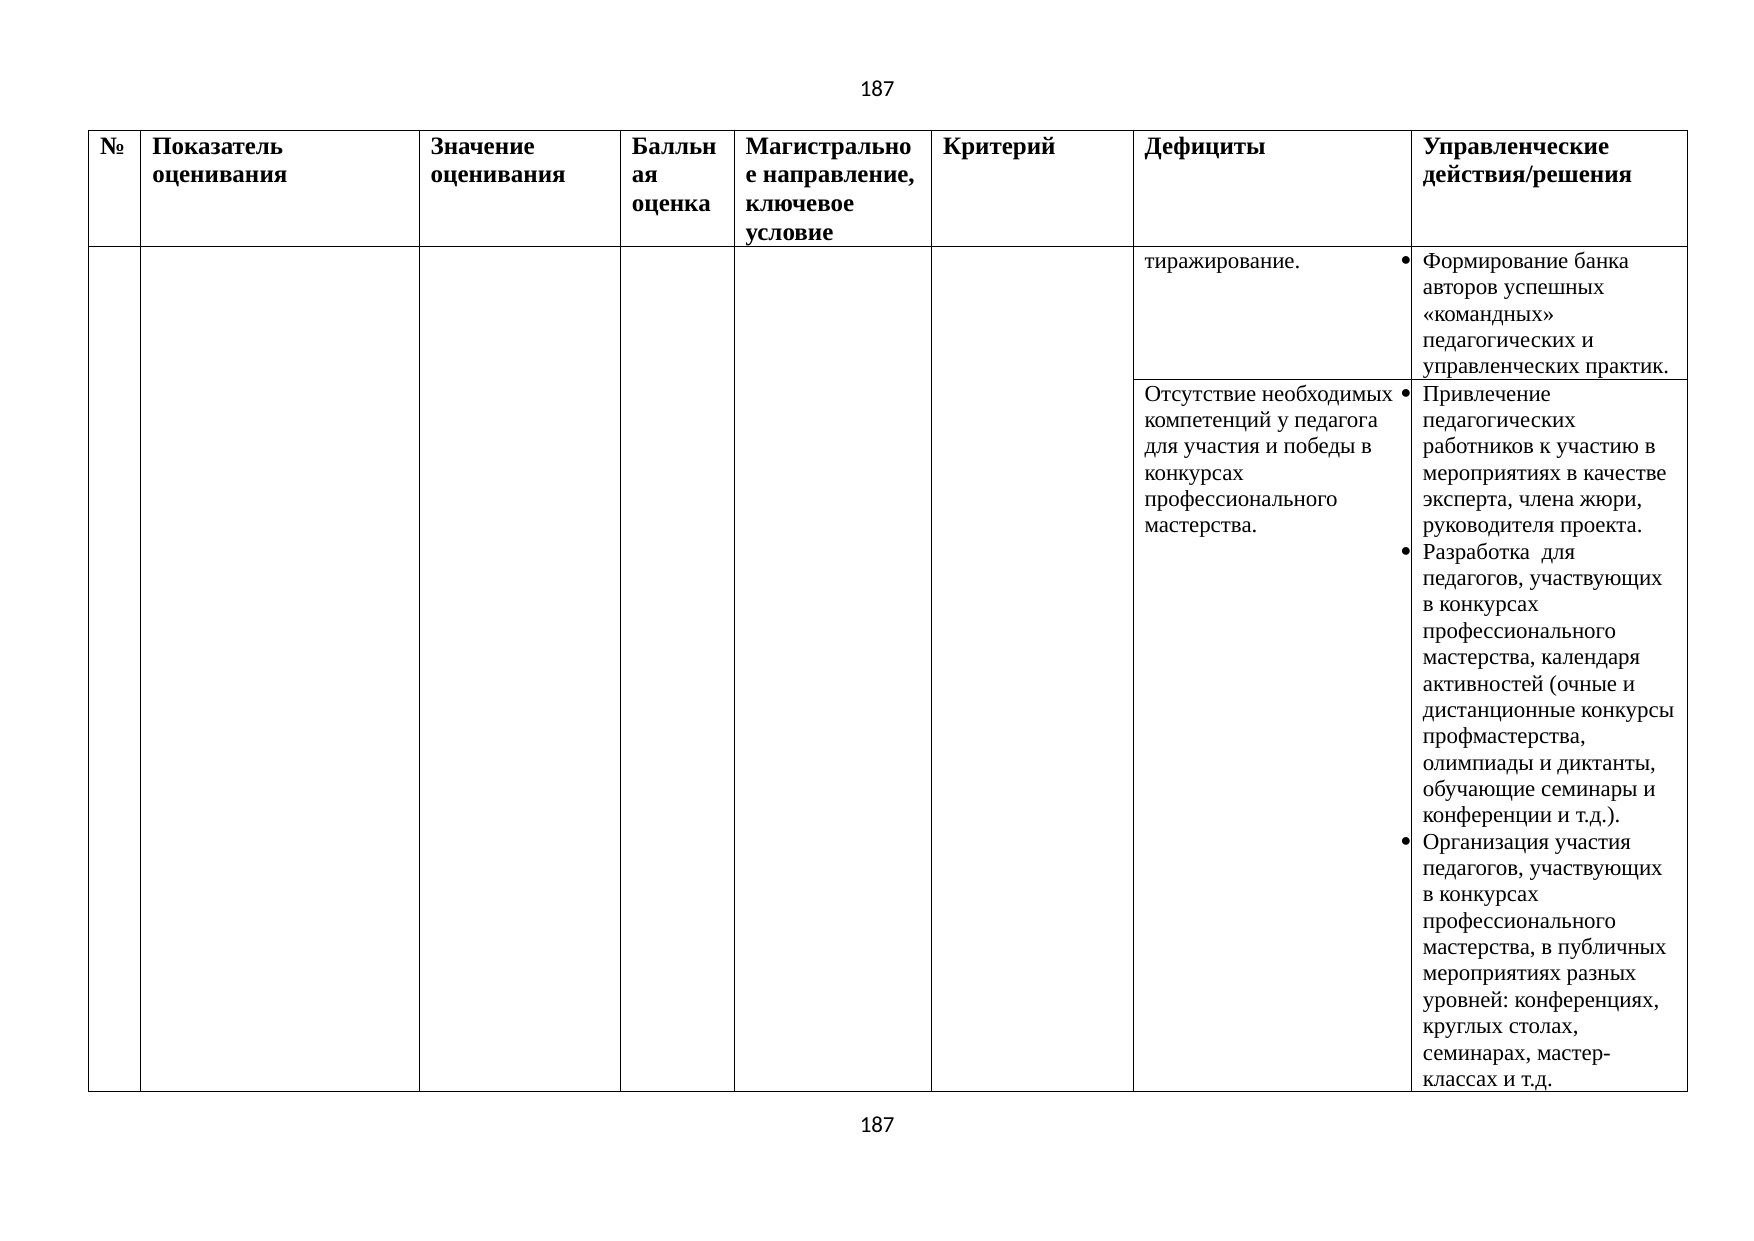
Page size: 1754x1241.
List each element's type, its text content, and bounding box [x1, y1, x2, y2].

table_header Критерий [932, 131, 1133, 246]
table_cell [1134, 247, 1411, 379]
table_header Балльная оценка [621, 131, 734, 246]
table_header Значение оценивания [420, 131, 620, 246]
table_header Показатель оценивания [141, 131, 419, 246]
table_cell Привлечение педагогических работников к участию в мероприятиях в качестве эксперта, члена жюри, руководителя проекта. Разработка для педагогов, участвующих в конкурсах профессионального мастерства, календаря активностей (очные и дистанционные конкурсы профмастерства, олимпиады и диктанты, обучающие семинары и конференции и т.д.). Организация участия педагогов, участвующих в конкурсах профессионального мастерства, в публичных мероприятиях разных уровней: конференциях, круглых столах, семинарах, мастер-классах и т.д. [1412, 380, 1687, 1091]
table_cell Отсутствие необходимых компетенций у педагога для участия и победы в конкурсах профессионального мастерства. [1134, 380, 1411, 1091]
table_header Магистральное направление, ключевое условие [735, 131, 931, 246]
table_header Управленческие действия/решения [1412, 131, 1687, 246]
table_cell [1412, 247, 1687, 379]
table_header № [89, 131, 140, 246]
table_header Дефициты [1134, 131, 1411, 246]
